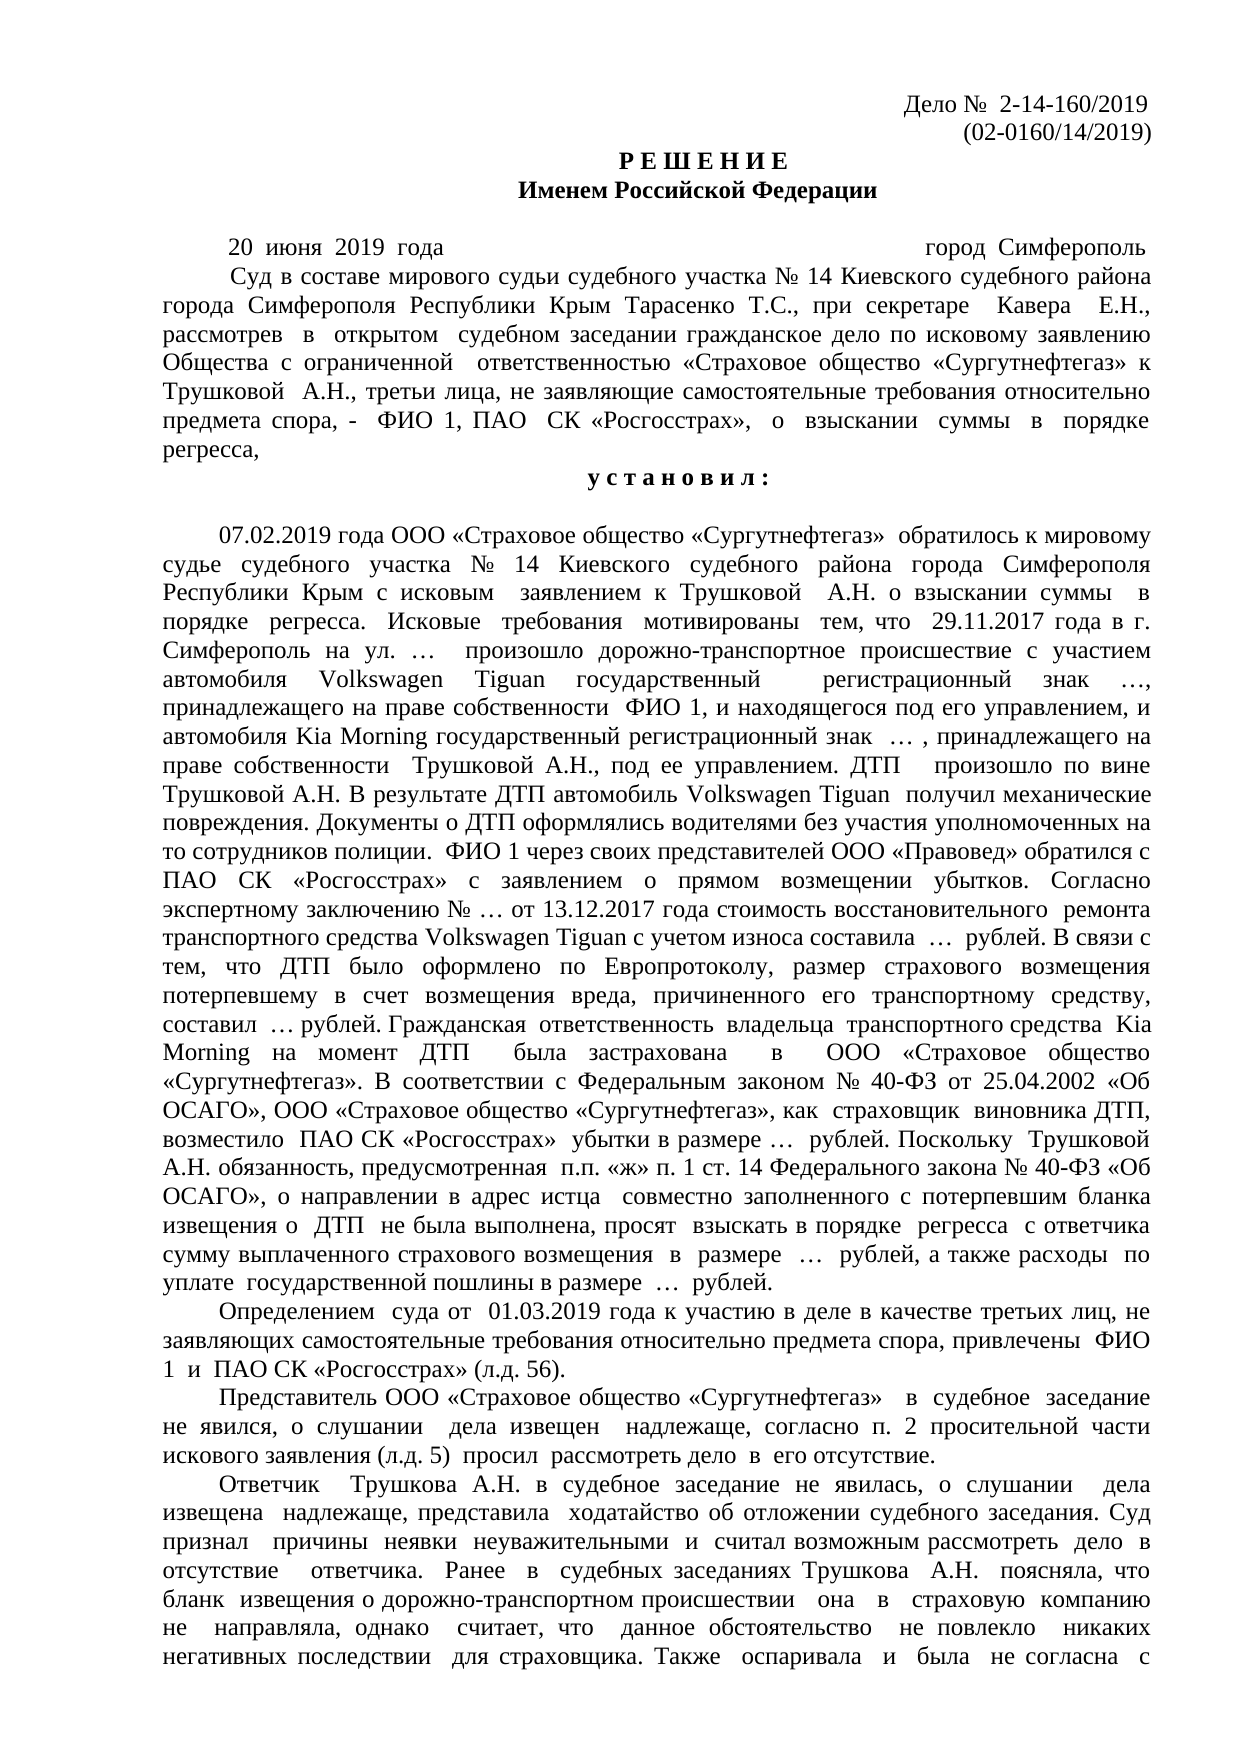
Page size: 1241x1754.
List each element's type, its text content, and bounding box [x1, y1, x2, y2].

text у с т а н о в и л : [162, 462, 1152, 491]
text 07.02.2019 года ООО «Страховое общество «Сургутнефтегаз» обратилось к мировому судье судебного участка № 14 Киевского судебного района города Симферополя Республики Крым с исковым заявлением к Трушковой А.Н. о взыскании суммы в порядке регресса. Исковые требования мотивированы тем, что 29.11.2017 года в г. Симферополь на ул. … произошло дорожно-транспортное происшествие с участием автомобиля Volkswagen Tiguan государственный регистрационный знак …, принадлежащего на праве собственности ФИО 1, и находящегося под его управлением, и автомобиля Kia Morning государственный регистрационный знак … , принадлежащего на праве собственности Трушковой А.Н., под ее управлением. ДТП произошло по вине Трушковой А.Н. В результате ДТП автомобиль Volkswagen Tiguan получил механические повреждения. Документы о ДТП оформлялись водителями без участия уполномоченных на то сотрудников полиции. ФИО 1 через своих представителей ООО «Правовед» обратился с ПАО СК «Росгосстрах» с заявлением о прямом возмещении убытков. Согласно экспертному заключению № … от 13.12.2017 года стоимость восстановительного ремонта транспортного средства Volkswagen Tiguan с учетом износа составила … рублей. В связи с тем, что ДТП было оформлено по Европротоколу, размер страхового возмещения потерпевшему в счет возмещения вреда, причиненного его транспортному средству, составил … рублей. Гражданская ответственность владельца транспортного средства Kia Morning на момент ДТП была застрахована в ООО «Страховое общество «Сургутнефтегаз». В соответствии с Федеральным законом № 40-ФЗ от 25.04.2002 «Об ОСАГО», ООО «Страховое общество «Сургутнефтегаз», как страховщик виновника ДТП, возместило ПАО СК «Росгосстрах» убытки в размере … рублей. Поскольку Трушковой А.Н. обязанность, предусмотренная п.п. «ж» п. 1 ст. 14 Федерального закона № 40-ФЗ «Об ОСАГО», о направлении в адрес истца совместно заполненного с потерпевшим бланка извещения о ДТП не была выполнена, просят взыскать в порядке регресса с ответчика сумму выплаченного страхового возмещения в размере … рублей, а также расходы по уплате государственной пошлины в размере … рублей. [162, 520, 1152, 1296]
text Дело № 2-14-160/2019 [162, 89, 1152, 117]
text Определением суда от 01.03.2019 года к участию в деле в качестве третьих лиц, не заявляющих самостоятельные требования относительно предмета спора, привлечены ФИО 1 и ПАО СК «Росгосстрах» (л.д. 56). [162, 1296, 1152, 1382]
text 20 июня 2019 года город Симферополь [162, 232, 1152, 261]
text Р Е Ш Е Н И Е [162, 146, 1152, 175]
text (02-0160/14/2019) [162, 117, 1152, 146]
text Представитель ООО «Страховое общество «Сургутнефтегаз» в судебное заседание не явился, о слушании дела извещен надлежаще, согласно п. 2 просительной части искового заявления (л.д. 5) просил рассмотреть дело в его отсутствие. [162, 1382, 1152, 1469]
text Суд в составе мирового судьи судебного участка № 14 Киевского судебного района города Симферополя Республики Крым Тарасенко Т.С., при секретаре Кавера Е.Н., рассмотрев в открытом судебном заседании гражданское дело по исковому заявлению Общества с ограниченной ответственностью «Страховое общество «Сургутнефтегаз» к Трушковой А.Н., третьи лица, не заявляющие самостоятельные требования относительно предмета спора, - ФИО 1, ПАО СК «Росгосстрах», о взыскании суммы в порядке регресса, [162, 261, 1152, 462]
text Именем Российской Федерации [162, 175, 1152, 204]
